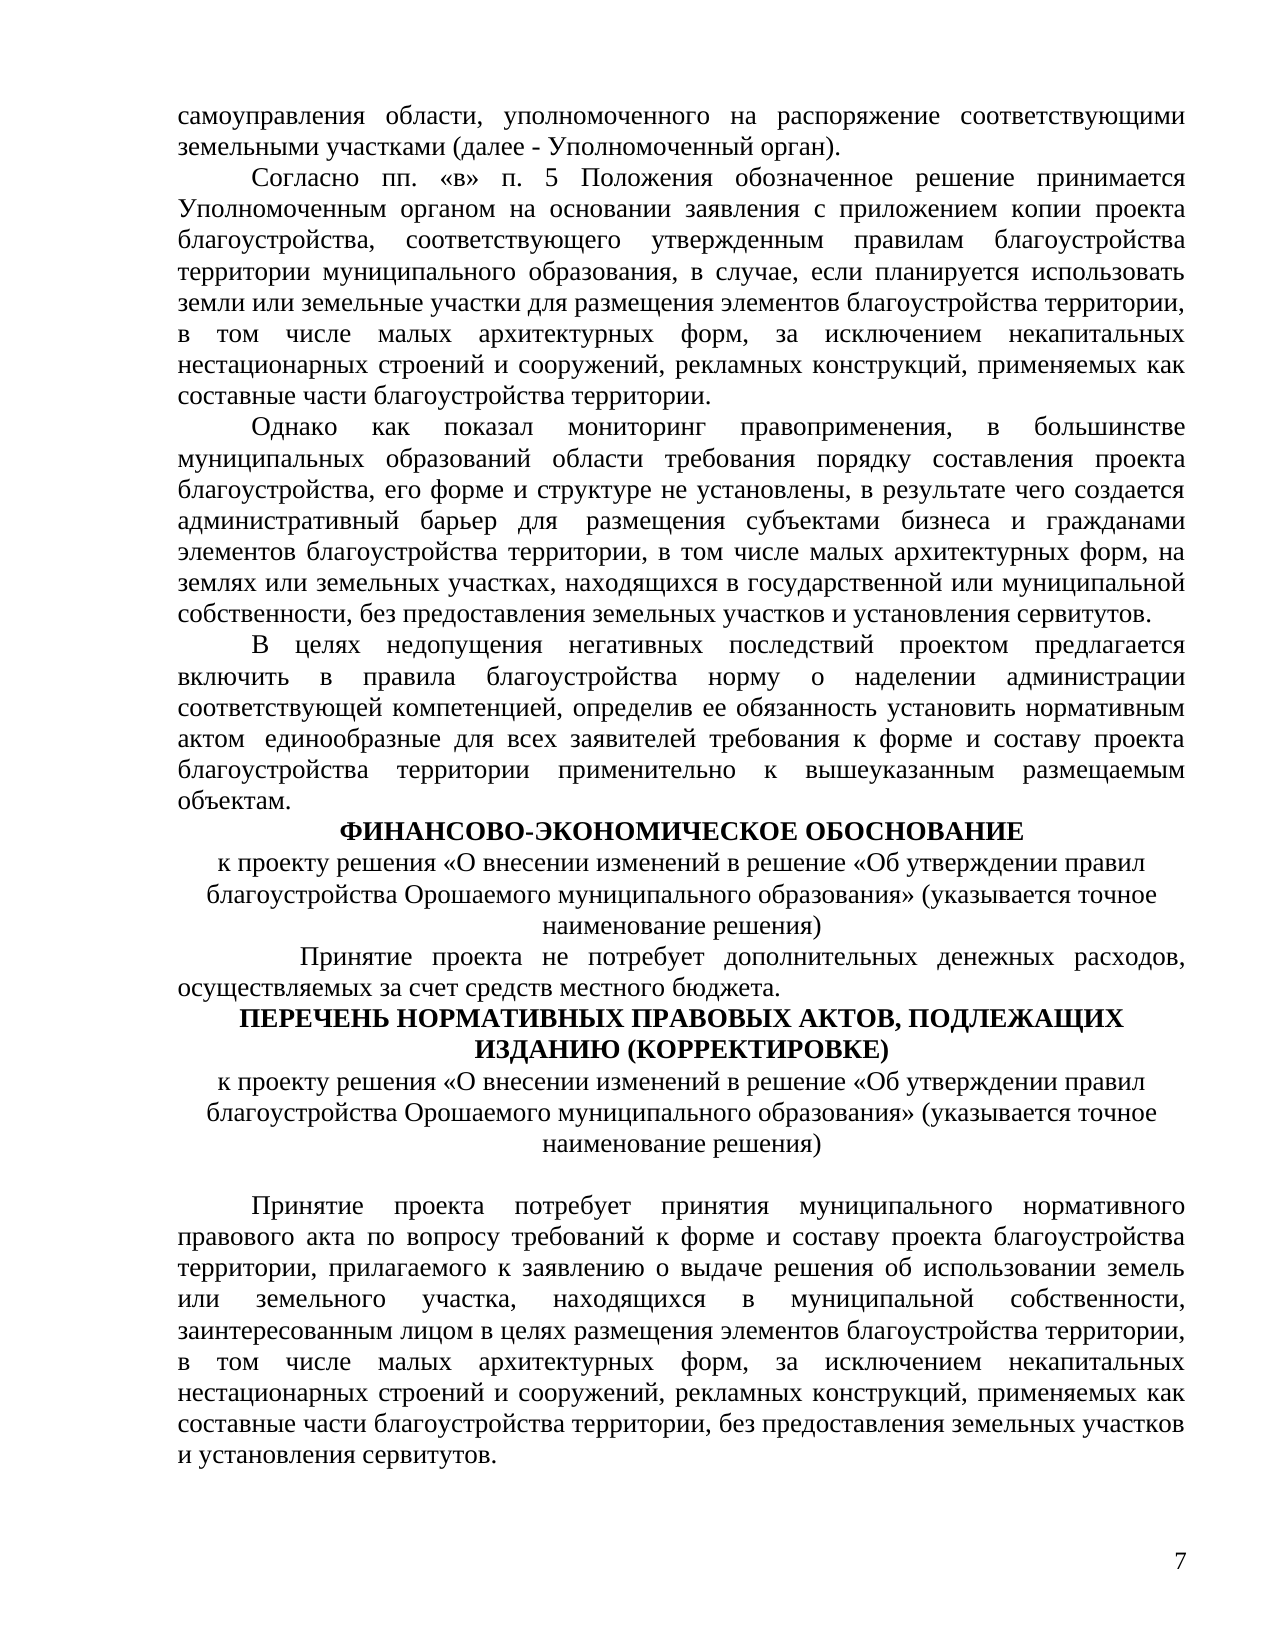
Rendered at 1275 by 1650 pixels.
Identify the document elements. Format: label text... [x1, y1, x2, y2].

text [177, 99, 1186, 161]
text Принятие проекта потребует принятия муниципального нормативного правового акта по вопросу требований к форме и составу проекта благоустройства территории, прилагаемого к заявлению о выдаче решения об использовании земель или земельного участка, находящихся в муниципальной собственности, заинтересованным лицом в целях размещения элементов благоустройства территории, в том числе малых архитектурных форм, за исключением некапитальных нестационарных строений и сооружений, рекламных конструкций, применяемых как составные части благоустройства территории, без предоставления земельных участков и установления сервитутов. [177, 1189, 1186, 1469]
text Принятие проекта не потребует дополнительных денежных расходов, осуществляемых за счет средств местного бюджета. [177, 940, 1186, 1002]
text к проекту решения «О внесении изменений в решение «Об утверждении правил благоустройства Орошаемого муниципального образования» (указывается точное наименование решения) [177, 847, 1186, 940]
text Однако как показал мониторинг правоприменения, в большинстве муниципальных образований области требования порядку составления проекта благоустройства, его форме и структуре не установлены, в результате чего создается административный барьер для размещения субъектами бизнеса и гражданами элементов благоустройства территории, в том числе малых архитектурных форм, на землях или земельных участках, находящихся в государственной или муниципальной собственности, без предоставления земельных участков и установления сервитутов. [177, 411, 1186, 628]
text ПЕРЕЧЕНЬ НОРМАТИВНЫХ ПРАВОВЫХ АКТОВ, ПОДЛЕЖАЩИХ ИЗДАНИЮ (КОРРЕКТИРОВКЕ) [177, 1002, 1186, 1064]
text В целях недопущения негативных последствий проектом предлагается включить в правила благоустройства норму о наделении администрации соответствующей компетенцией, определив ее обязанность установить нормативным актом единообразные для всех заявителей требования к форме и составу проекта благоустройства территории применительно к вышеуказанным размещаемым объектам. [177, 628, 1186, 815]
text к проекту решения «О внесении изменений в решение «Об утверждении правил благоустройства Орошаемого муниципального образования» (указывается точное наименование решения) [177, 1064, 1186, 1158]
text ФИНАНСОВО-ЭКОНОМИЧЕСКОЕ ОБОСНОВАНИЕ [177, 815, 1186, 847]
text Согласно пп. «в» п. 5 Положения обозначенное решение принимается Уполномоченным органом на основании заявления с приложением копии проекта благоустройства, соответствующего утвержденным правилам благоустройства территории муниципального образования, в случае, если планируется использовать земли или земельные участки для размещения элементов благоустройства территории, в том числе малых архитектурных форм, за исключением некапитальных нестационарных строений и сооружений, рекламных конструкций, применяемых как составные части благоустройства территории. [177, 161, 1186, 411]
